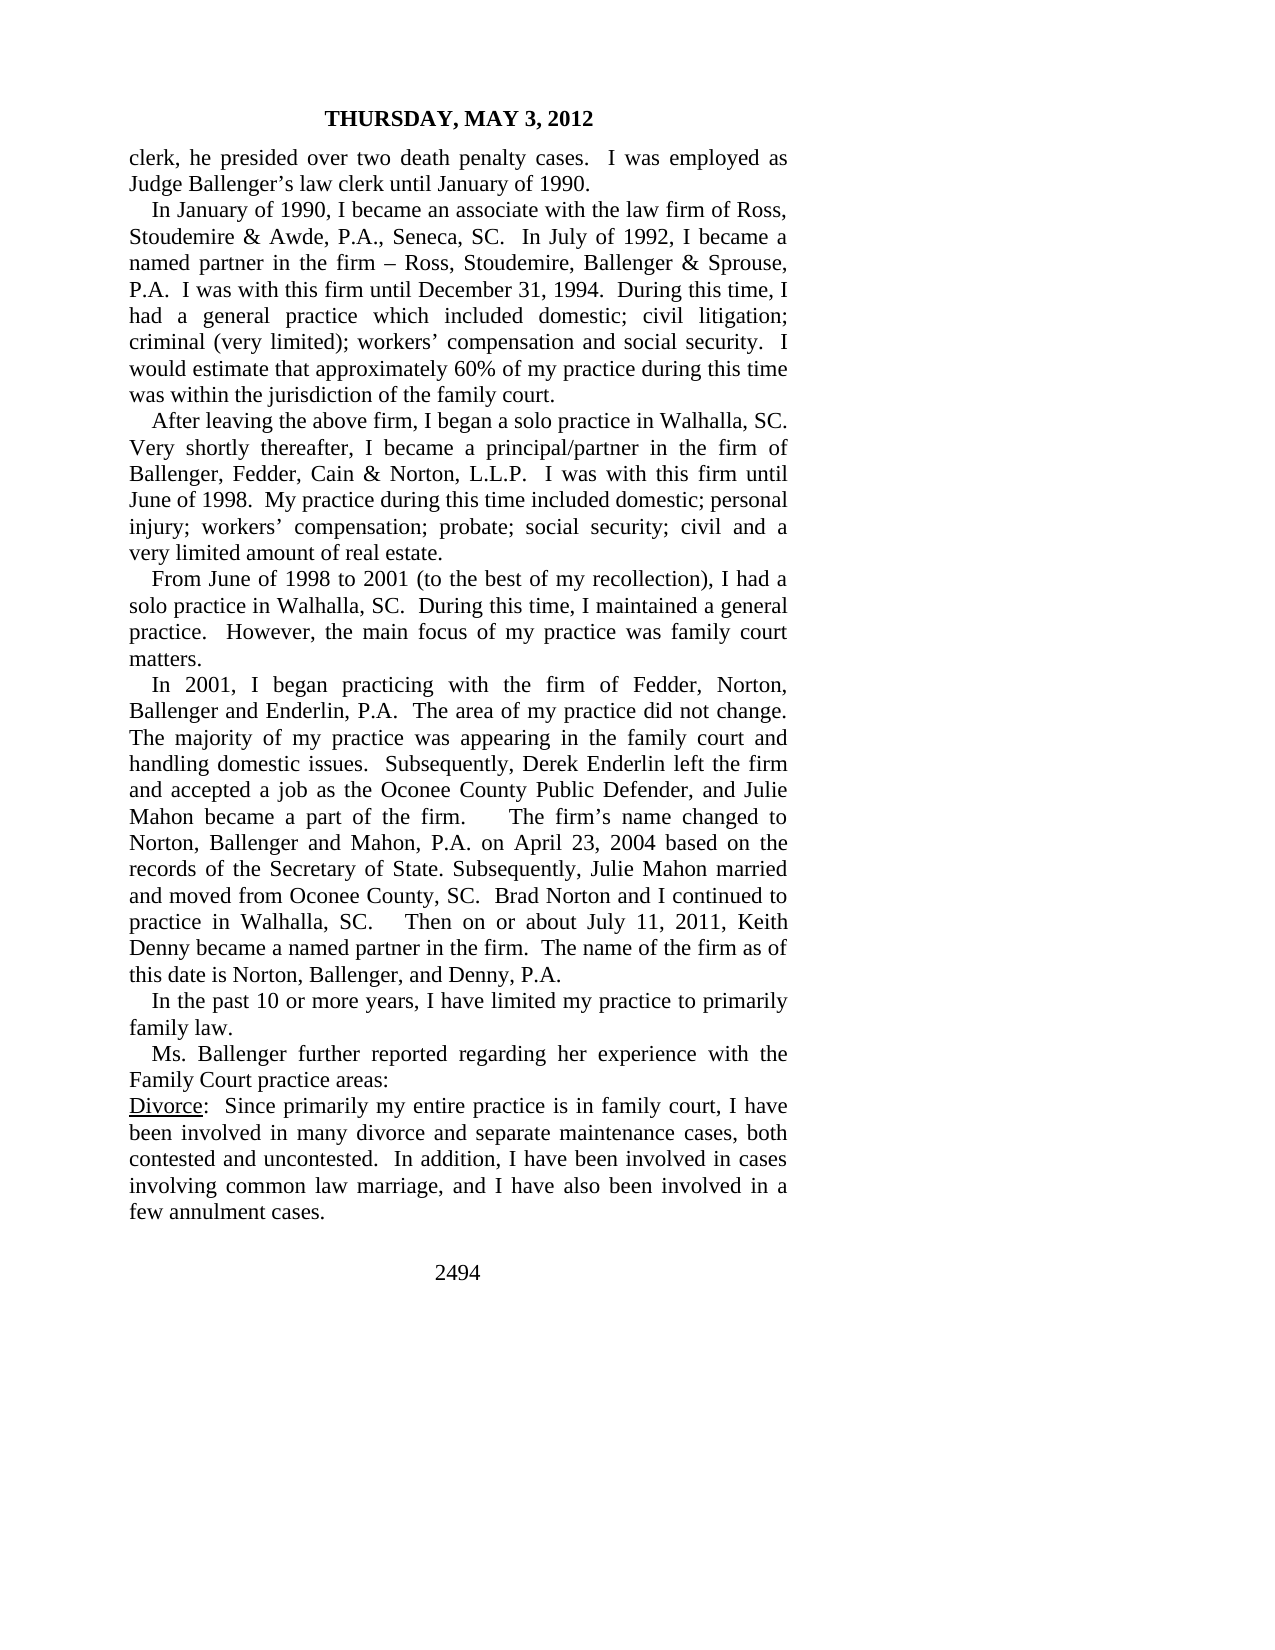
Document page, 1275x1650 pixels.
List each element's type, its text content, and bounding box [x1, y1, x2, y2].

text In 2001, I began practicing with the firm of Fedder, Norton, Ballenger and Enderlin, P.A. The area of my practice did not change. The majority of my practice was appearing in the family court and handling domestic issues. Subsequently, Derek Enderlin left the firm and accepted a job as the Oconee County Public Defender, and Julie Mahon became a part of the firm. The firm’s name changed to Norton, Ballenger and Mahon, P.A. on April 23, 2004 based on the records of the Secretary of State. Subsequently, Julie Mahon married and moved from Oconee County, SC. Brad Norton and I continued to practice in Walhalla, SC. Then on or about July 11, 2011, Keith Denny became a named partner in the firm. The name of the firm as of this date is Norton, Ballenger, and Denny, P.A. [129, 671, 789, 987]
text From June of 1998 to 2001 (to the best of my recollection), I had a solo practice in Walhalla, SC. During this time, I maintained a general practice. However, the main focus of my practice was family court matters. [129, 566, 789, 671]
text After leaving the above firm, I began a solo practice in Walhalla, SC. Very shortly thereafter, I became a principal/partner in the firm of Ballenger, Fedder, Cain & Norton, L.L.P. I was with this firm until June of 1998. My practice during this time included domestic; personal injury; workers’ compensation; probate; social security; civil and a very limited amount of real estate. [129, 407, 789, 566]
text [129, 144, 789, 197]
text In January of 1990, I became an associate with the law firm of Ross, Stoudemire & Awde, P.A., Seneca, SC. In July of 1992, I became a named partner in the firm – Ross, Stoudemire, Ballenger & Sprouse, P.A. I was with this firm until December 31, 1994. During this time, I had a general practice which included domestic; civil litigation; criminal (very limited); workers’ compensation and social security. I would estimate that approximately 60% of my practice during this time was within the jurisdiction of the family court. [129, 197, 789, 407]
text Ms. Ballenger further reported regarding her experience with the Family Court practice areas: [129, 1040, 789, 1093]
text Divorce: Since primarily my entire practice is in family court, I have been involved in many divorce and separate maintenance cases, both contested and uncontested. In addition, I have been involved in cases involving common law marriage, and I have also been involved in a few annulment cases. [129, 1093, 789, 1224]
text In the past 10 or more years, I have limited my practice to primarily family law. [129, 987, 789, 1040]
